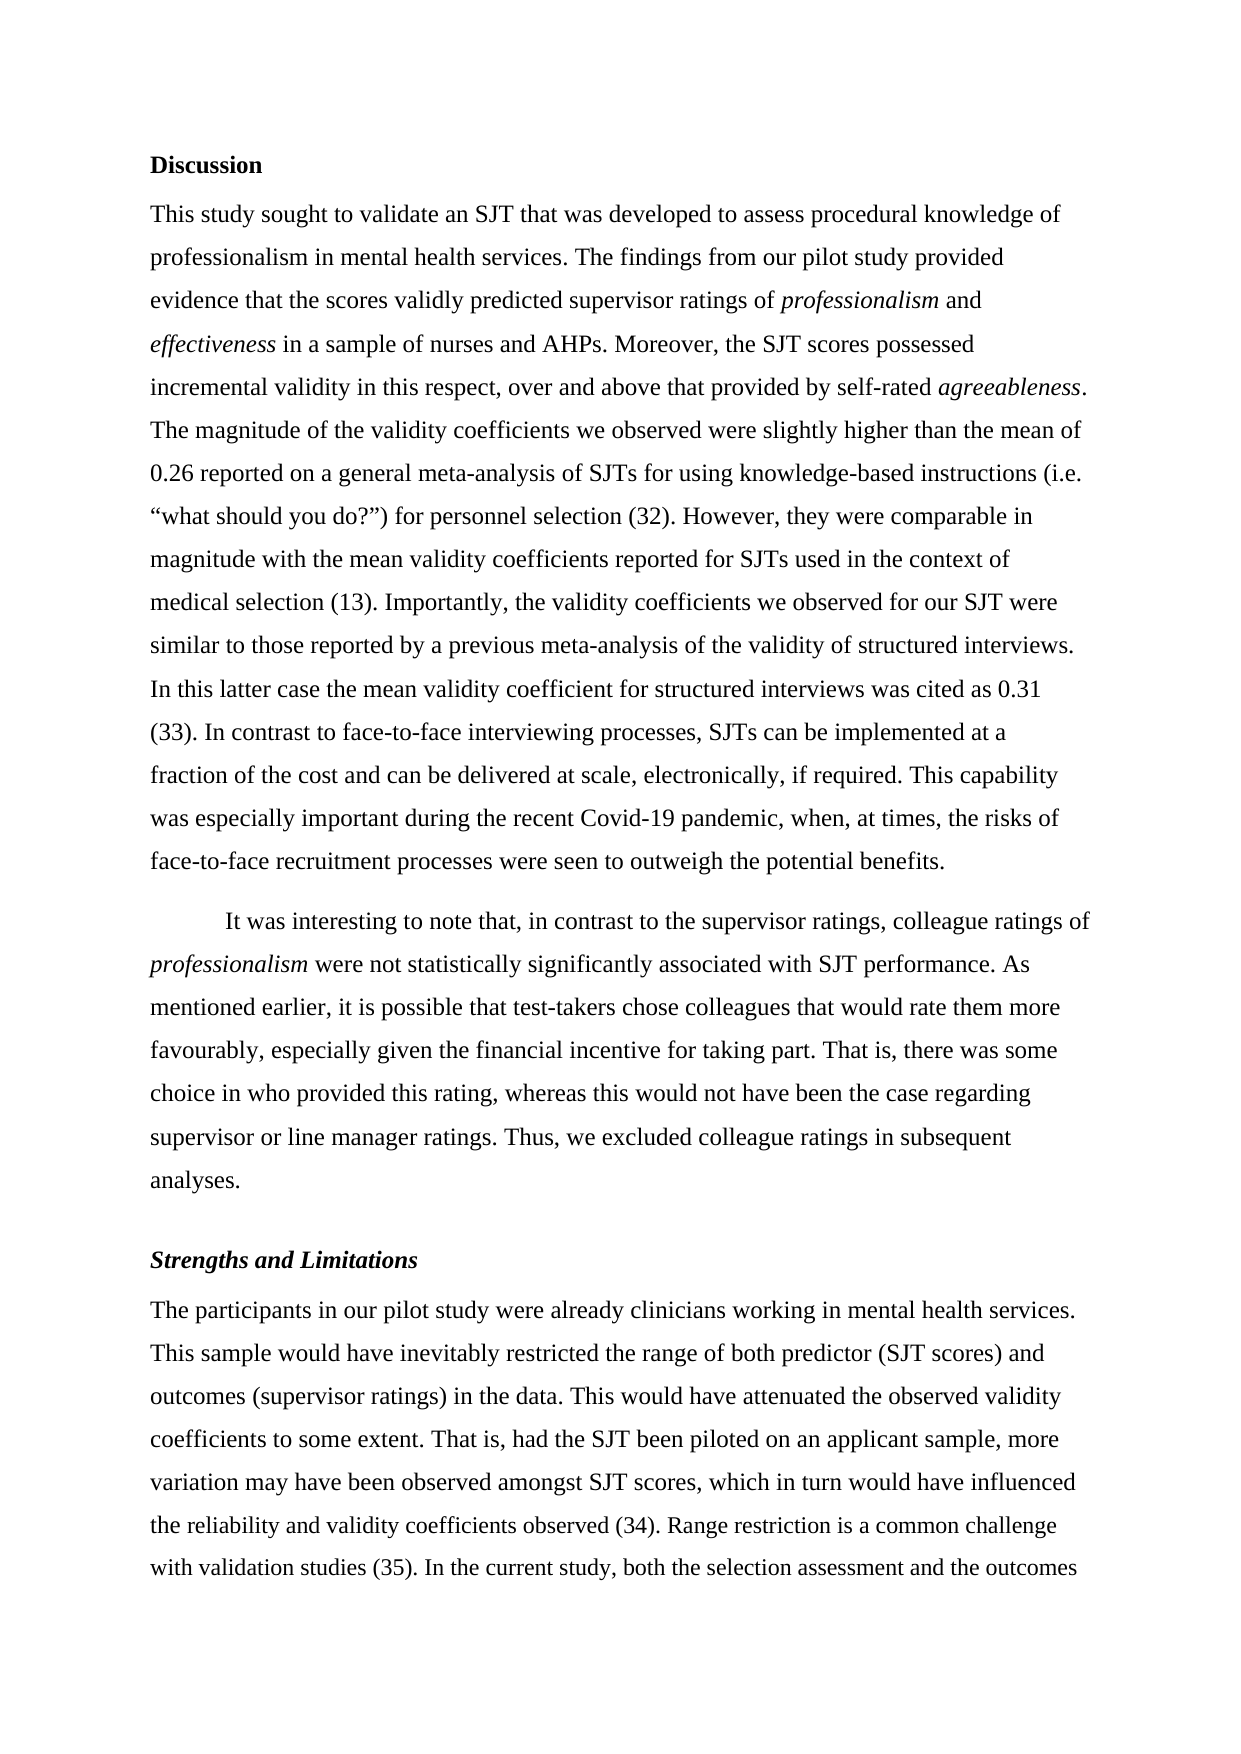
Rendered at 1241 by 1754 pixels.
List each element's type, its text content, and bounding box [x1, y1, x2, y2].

text This study sought to validate an SJT that was developed to assess procedural knowledge of professionalism in mental health services. The findings from our pilot study provided evidence that the scores validly predicted supervisor ratings of professionalism and effectiveness in a sample of nurses and AHPs. Moreover, the SJT scores possessed incremental validity in this respect, over and above that provided by self-rated agreeableness. The magnitude of the validity coefficients we observed were slightly higher than the mean of 0.26 reported on a general meta-analysis of SJTs for using knowledge-based instructions (i.e. “what should you do?”) for personnel selection (32). However, they were comparable in magnitude with the mean validity coefficients reported for SJTs used in the context of medical selection (13). Importantly, the validity coefficients we observed for our SJT were similar to those reported by a previous meta-analysis of the validity of structured interviews. In this latter case the mean validity coefficient for structured interviews was cited as 0.31 (33). In contrast to face-to-face interviewing processes, SJTs can be implemented at a fraction of the cost and can be delivered at scale, electronically, if required. This capability was especially important during the recent Covid-19 pandemic, when, at times, the risks of face-to-face recruitment processes were seen to outweigh the potential benefits. [150, 199, 1090, 875]
subtitle Strengths and Limitations [150, 1245, 1031, 1274]
text It was interesting to note that, in contrast to the supervisor ratings, colleague ratings of professionalism were not statistically significantly associated with SJT performance. As mentioned earlier, it is possible that test-takers chose colleagues that would rate them more favourably, especially given the financial incentive for taking part. That is, there was some choice in who provided this rating, whereas this would not have been the case regarding supervisor or line manager ratings. Thus, we excluded colleague ratings in subsequent analyses. [150, 906, 1090, 1193]
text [150, 1295, 1090, 1581]
subtitle Discussion [150, 150, 1031, 179]
